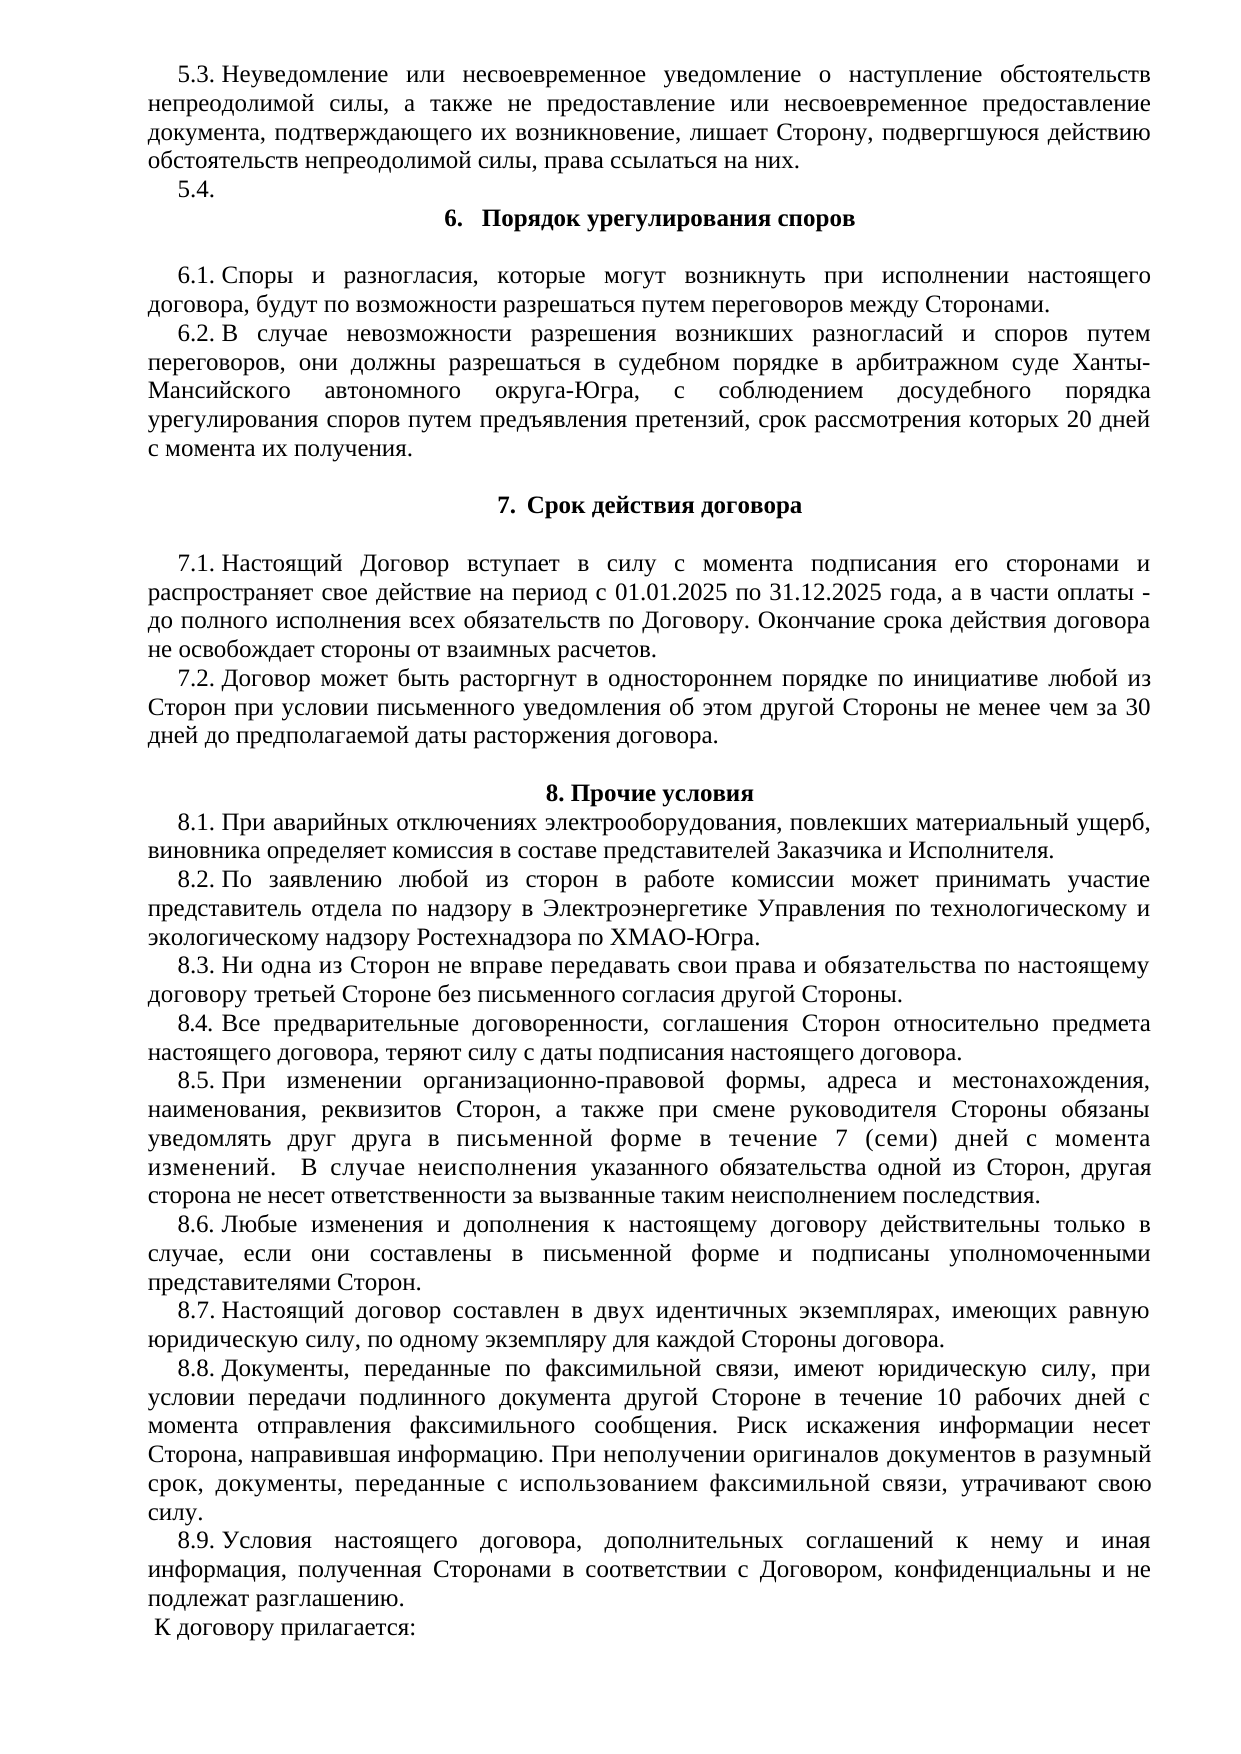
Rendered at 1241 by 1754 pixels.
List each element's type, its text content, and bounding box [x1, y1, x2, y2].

list В случае невозможности разрешения возникших разногласий и споров путем переговоров, они должны разрешаться в судебном порядке в арбитражном суде Ханты-Мансийского автономного округа-Югра, с соблюдением досудебного порядка урегулирования споров путем предъявления претензий, срок рассмотрения которых 20 дней с момента их получения. [148, 318, 1152, 462]
list Настоящий договор составлен в двух идентичных экземплярах, имеющих равную юридическую силу, по одному экземпляру для каждой Стороны договора. [148, 1295, 1152, 1353]
list Срок действия договора [148, 490, 1152, 519]
list Договор может быть расторгнут в одностороннем порядке по инициативе любой из Сторон при условии письменного уведомления об этом другой Стороны не менее чем за 30 дней до предполагаемой даты расторжения договора. [148, 663, 1152, 749]
list Условия настоящего договора, дополнительных соглашений к нему и иная информация, полученная Сторонами в соответствии с Договором, конфиденциальны и не подлежат разглашению. [148, 1525, 1152, 1612]
text К договору прилагается: [148, 1612, 1152, 1640]
list Споры и разногласия, которые могут возникнуть при исполнении настоящего договора, будут по возможности разрешаться путем переговоров между Сторонами. [148, 260, 1152, 318]
list Неуведомление или несвоевременное уведомление о наступление обстоятельств непреодолимой силы, а также не предоставление или несвоевременное предоставление документа, подтверждающего их возникновение, лишает Сторону, подвергшуюся действию обстоятельств непреодолимой силы, права ссылаться на них. [148, 59, 1152, 174]
list Любые изменения и дополнения к настоящему договору действительны только в случае, если они составлены в письменной форме и подписаны уполномоченными представителями Сторон. [148, 1209, 1152, 1295]
list Ни одна из Сторон не вправе передавать свои права и обязательства по настоящему договору третьей Стороне без письменного согласия другой Стороны. [148, 950, 1152, 1008]
list Все предварительные договоренности, соглашения Сторон относительно предмета настоящего договора, теряют силу с даты подписания настоящего договора. [148, 1008, 1152, 1065]
list Документы, переданные по факсимильной связи, имеют юридическую силу, при условии передачи подлинного документа другой Стороне в течение 10 рабочих дней с момента отправления факсимильного сообщения. Риск искажения информации несет Сторона, направившая информацию. При неполучении оригиналов документов в разумный срок, документы, переданные с использованием факсимильной связи, утрачивают свою силу. [148, 1353, 1152, 1525]
list По заявлению любой из сторон в работе комиссии может принимать участие представитель отдела по надзору в Электроэнергетике Управления по технологическому и экологическому надзору Ростехнадзора по ХМАО-Югра. [148, 864, 1152, 950]
list Настоящий Договор вступает в силу с момента подписания его сторонами и распространяет свое действие на период с 01.01.2025 по 31.12.2025 года, а в части оплаты - до полного исполнения всех обязательств по Договору. Окончание срока действия договора не освобождает стороны от взаимных расчетов. [148, 548, 1152, 663]
list При аварийных отключениях электрооборудования, повлекших материальный ущерб, виновника определяет комиссия в составе представителей Заказчика и Исполнителя. [148, 807, 1152, 864]
list Порядок урегулирования споров [148, 203, 1152, 232]
text 8. Прочие условия [148, 778, 1152, 807]
list При изменении организационно-правовой формы, адреса и местонахождения, наименования, реквизитов Сторон, а также при смене руководителя Стороны обязаны уведомлять друг друга в письменной форме в течение 7 (семи) дней с момента изменений. В случае неисполнения указанного обязательства одной из Сторон, другая сторона не несет ответственности за вызванные таким неисполнением последствия. [148, 1065, 1152, 1209]
